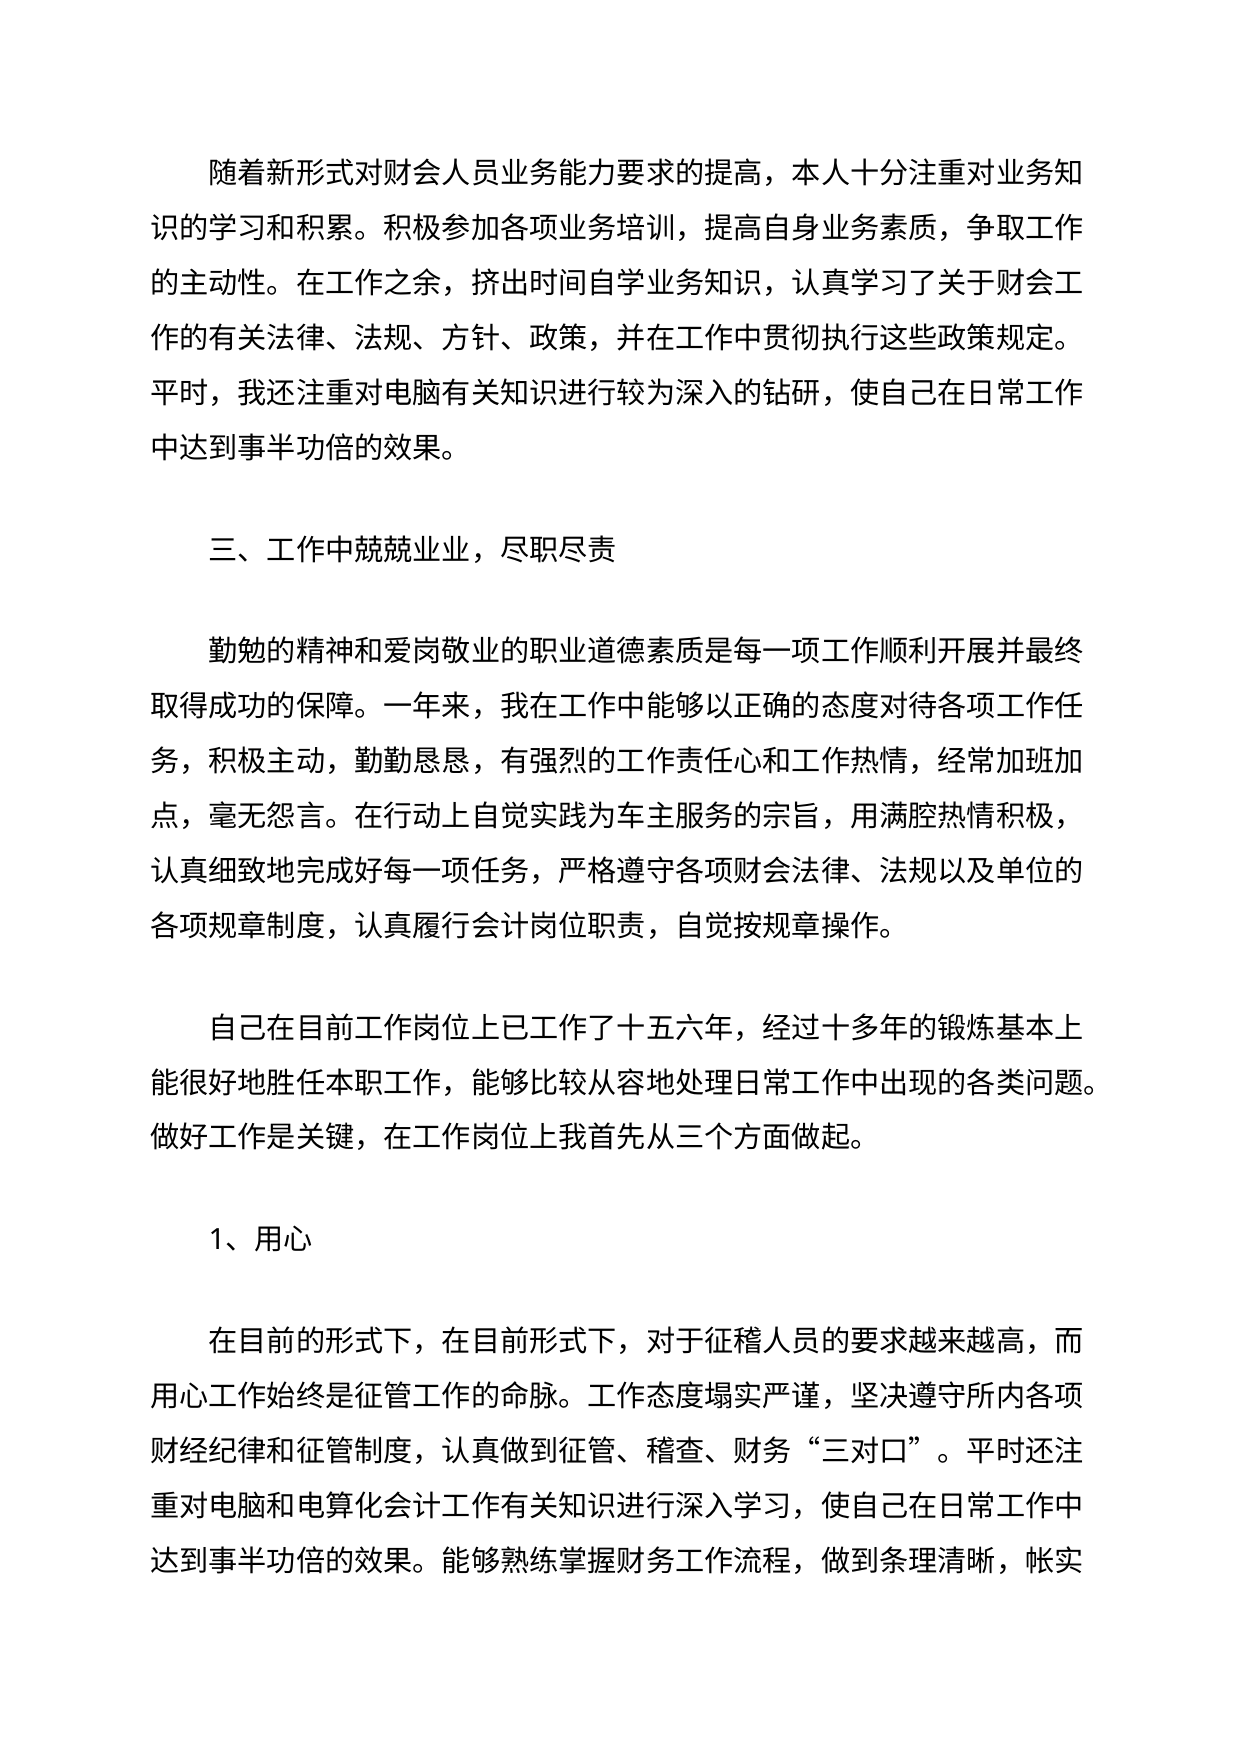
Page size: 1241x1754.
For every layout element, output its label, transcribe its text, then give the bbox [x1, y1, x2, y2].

text 三、工作中兢兢业业，尽职尽责 [150, 526, 1090, 568]
text 自己在目前工作岗位上已工作了十五六年，经过十多年的锻炼基本上能很好地胜任本职工作，能够比较从容地处理日常工作中出现的各类问题。做好工作是关键，在工作岗位上我首先从三个方面做起。 [150, 1004, 1090, 1156]
text 随着新形式对财会人员业务能力要求的提高，本人十分注重对业务知识的学习和积累。积极参加各项业务培训，提高自身业务素质，争取工作的主动性。在工作之余，挤出时间自学业务知识，认真学习了关于财会工作的有关法律、法规、方针、政策，并在工作中贯彻执行这些政策规定。平时，我还注重对电脑有关知识进行较为深入的钻研，使自己在日常工作中达到事半功倍的效果。 [150, 150, 1090, 467]
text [150, 1318, 1090, 1580]
text 勤勉的精神和爱岗敬业的职业道德素质是每一项工作顺利开展并最终取得成功的保障。一年来，我在工作中能够以正确的态度对待各项工作任务，积极主动，勤勤恳恳，有强烈的工作责任心和工作热情，经常加班加点，毫无怨言。在行动上自觉实践为车主服务的宗旨，用满腔热情积极，认真细致地完成好每一项任务，严格遵守各项财会法律、法规以及单位的各项规章制度，认真履行会计岗位职责，自觉按规章操作。 [150, 628, 1090, 945]
text 1、用心 [150, 1216, 1090, 1258]
